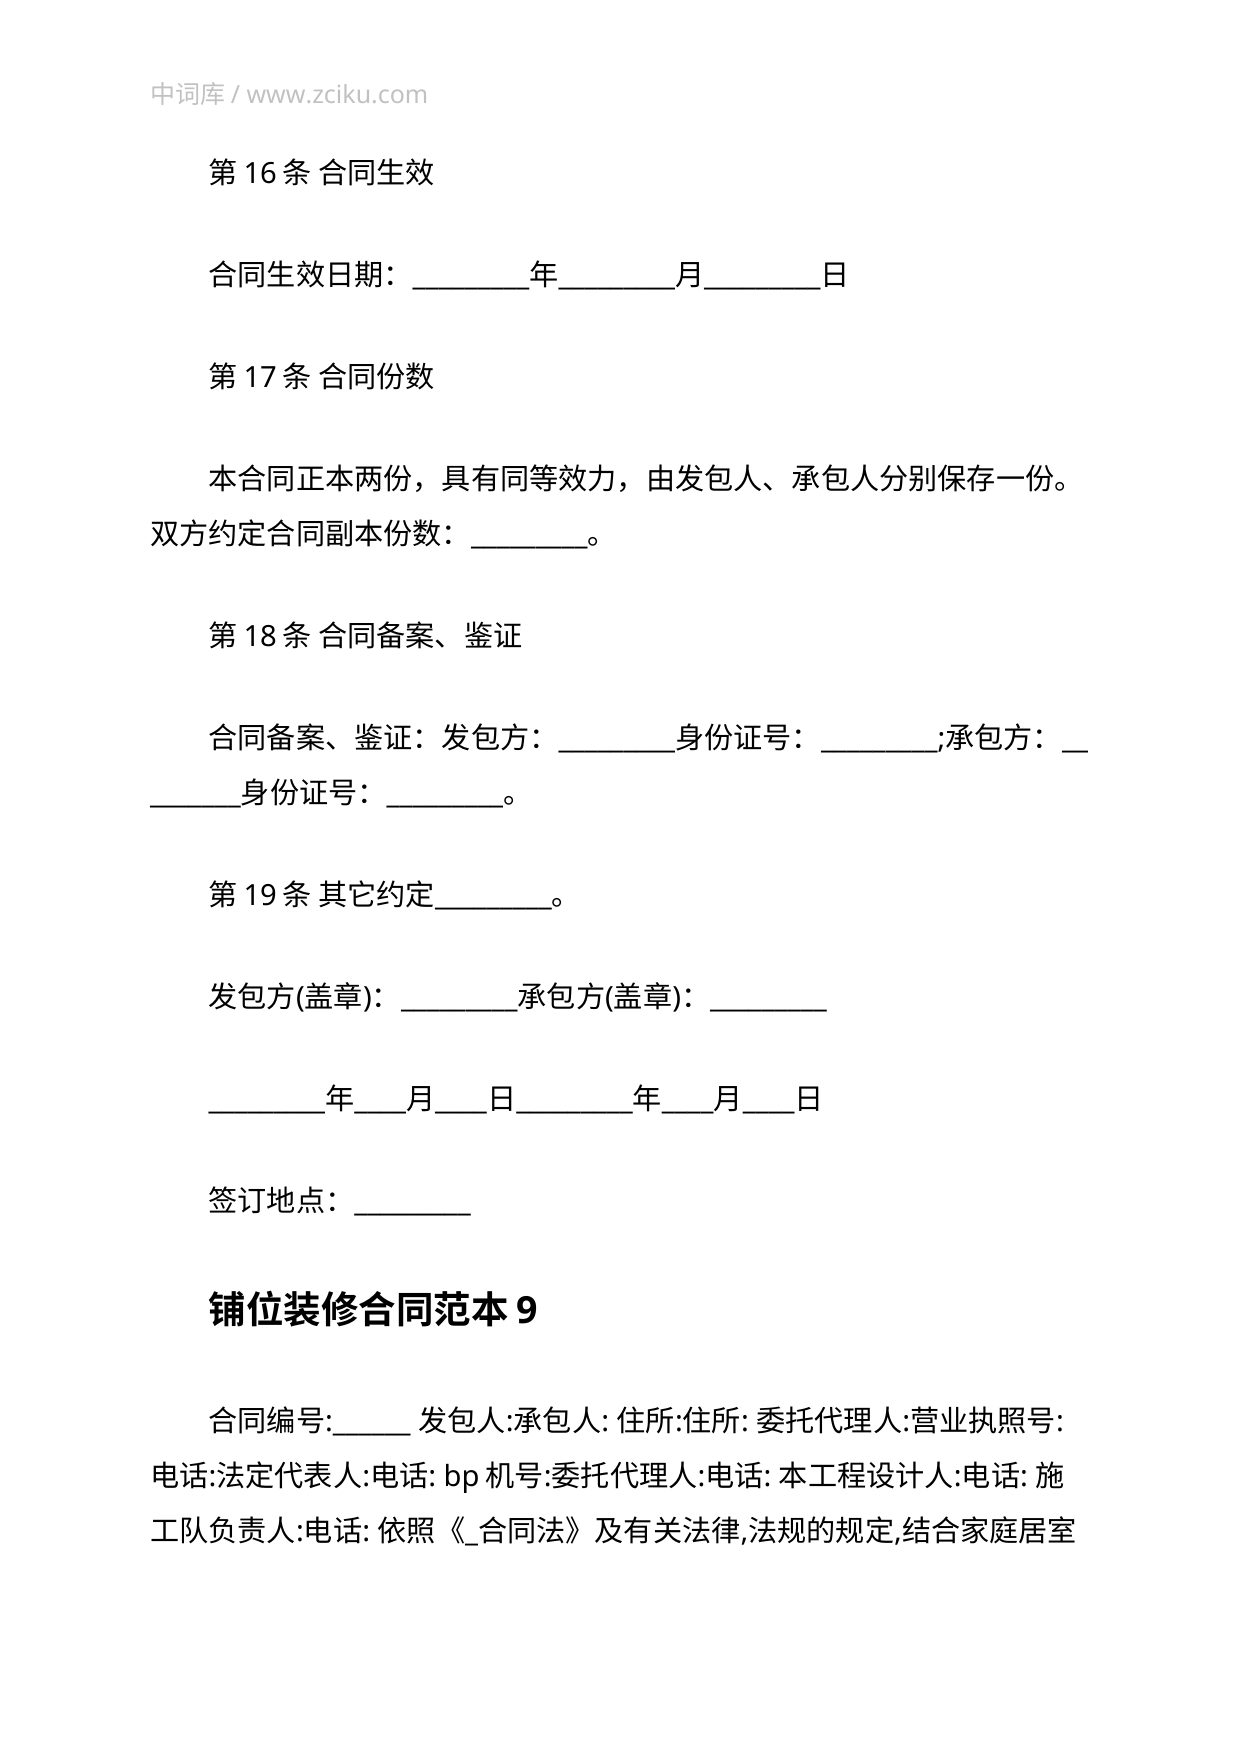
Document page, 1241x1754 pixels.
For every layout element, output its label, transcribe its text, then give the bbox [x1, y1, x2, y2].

text 签订地点：_________ [150, 1178, 1090, 1220]
text 发包方(盖章)：_________承包方(盖章)：_________ [150, 974, 1090, 1016]
text _________年____月____日_________年____月____日 [150, 1076, 1090, 1118]
text 本合同正本两份，具有同等效力，由发包人、承包人分别保存一份。双方约定合同副本份数：_________。 [150, 456, 1090, 553]
text 铺位装修合同范本9 [150, 1280, 1090, 1334]
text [150, 1397, 1090, 1550]
text 第18条 合同备案、鉴证 [150, 613, 1090, 655]
text 合同生效日期：_________年_________月_________日 [150, 252, 1090, 294]
text 合同备案、鉴证：发包方：_________身份证号：_________;承包方：_________身份证号：_________。 [150, 715, 1090, 812]
text 第16条 合同生效 [150, 150, 1090, 192]
text 第19条 其它约定_________。 [150, 872, 1090, 914]
text 第17条 合同份数 [150, 354, 1090, 396]
